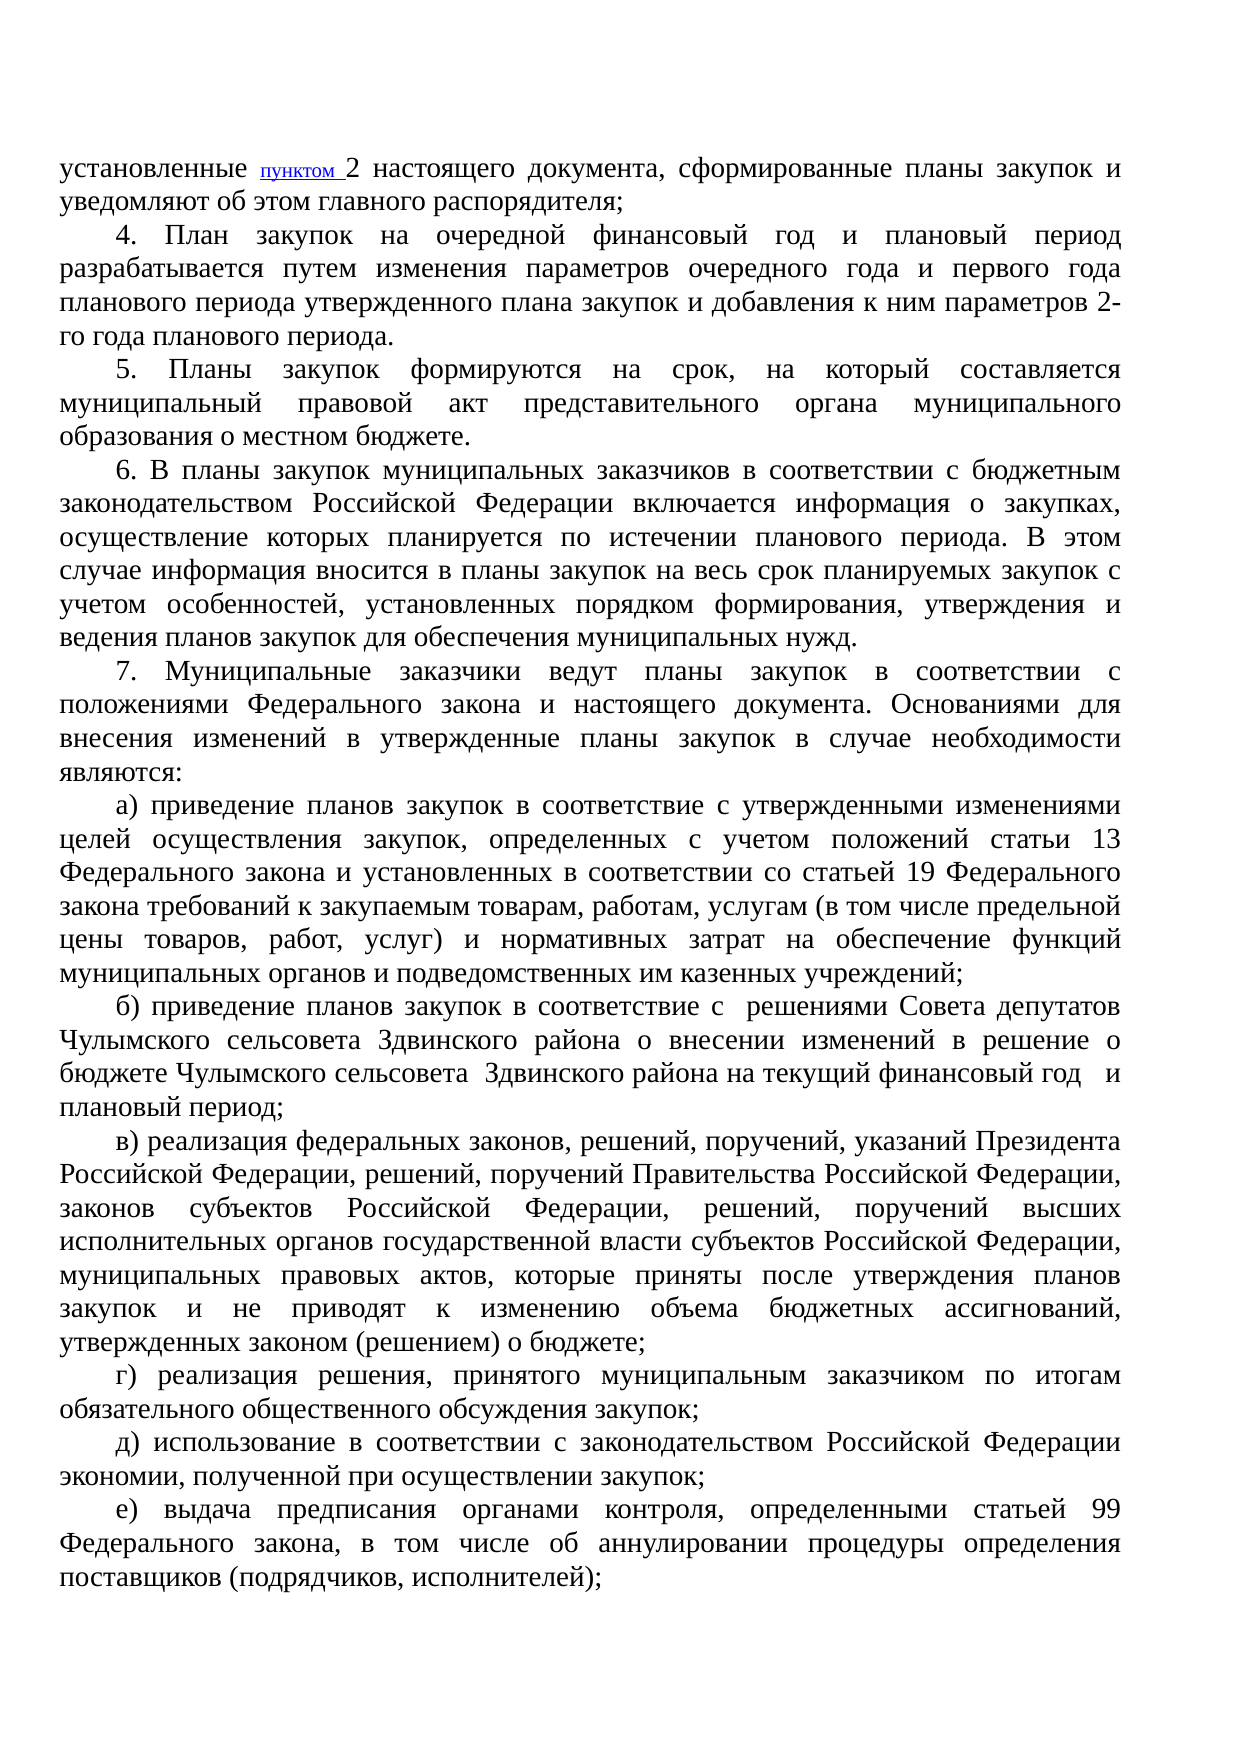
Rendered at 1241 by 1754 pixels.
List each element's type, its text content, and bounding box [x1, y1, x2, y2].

text в) реализация федеральных законов, решений, поручений, указаний Президента Российской Федерации, решений, поручений Правительства Российской Федерации, законов субъектов Российской Федерации, решений, поручений высших исполнительных органов государственной власти субъектов Российской Федерации, муниципальных правовых актов, которые приняты после утверждения планов закупок и не приводят к изменению объема бюджетных ассигнований, утвержденных законом (решением) о бюджете; [59, 1123, 1122, 1357]
text 6. В планы закупок муниципальных заказчиков в соответствии с бюджетным законодательством Российской Федерации включается информация о закупках, осуществление которых планируется по истечении планового периода. В этом случае информация вносится в планы закупок на весь срок планируемых закупок с учетом особенностей, установленных порядком формирования, утверждения и ведения планов закупок для обеспечения муниципальных нужд. [59, 452, 1122, 653]
text 4. План закупок на очередной финансовый год и плановый период разрабатывается путем изменения параметров очередного года и первого года планового периода утвержденного плана закупок и добавления к ним параметров 2-го года планового периода. [59, 217, 1122, 351]
text 5. Планы закупок формируются на срок, на который составляется муниципальный правовой акт представительного органа муниципального образования о местном бюджете. [59, 351, 1122, 452]
text а) приведение планов закупок в соответствие с утвержденными изменениями целей осуществления закупок, определенных с учетом положений статьи 13 Федерального закона и установленных в соответствии со статьей 19 Федерального закона требований к закупаемым товарам, работам, услугам (в том числе предельной цены товаров, работ, услуг) и нормативных затрат на обеспечение функций муниципальных органов и подведомственных им казенных учреждений; [59, 787, 1122, 988]
text 7. Муниципальные заказчики ведут планы закупок в соответствии с положениями Федерального закона и настоящего документа. Основаниями для внесения изменений в утвержденные планы закупок в случае необходимости являются: [59, 653, 1122, 787]
text е) выдача предписания органами контроля, определенными статьей 99 Федерального закона, в том числе об аннулировании процедуры определения поставщиков (подрядчиков, исполнителей); [59, 1492, 1122, 1592]
text б) приведение планов закупок в соответствие с решениями Совета депутатов Чулымского сельсовета Здвинского района о внесении изменений в решение о бюджете Чулымского сельсовета Здвинского района на текущий финансовый год и плановый период; [59, 988, 1122, 1123]
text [59, 150, 1122, 217]
text д) использование в соответствии с законодательством Российской Федерации экономии, полученной при осуществлении закупок; [59, 1424, 1122, 1492]
text г) реализация решения, принятого муниципальным заказчиком по итогам обязательного общественного обсуждения закупок; [59, 1357, 1122, 1424]
